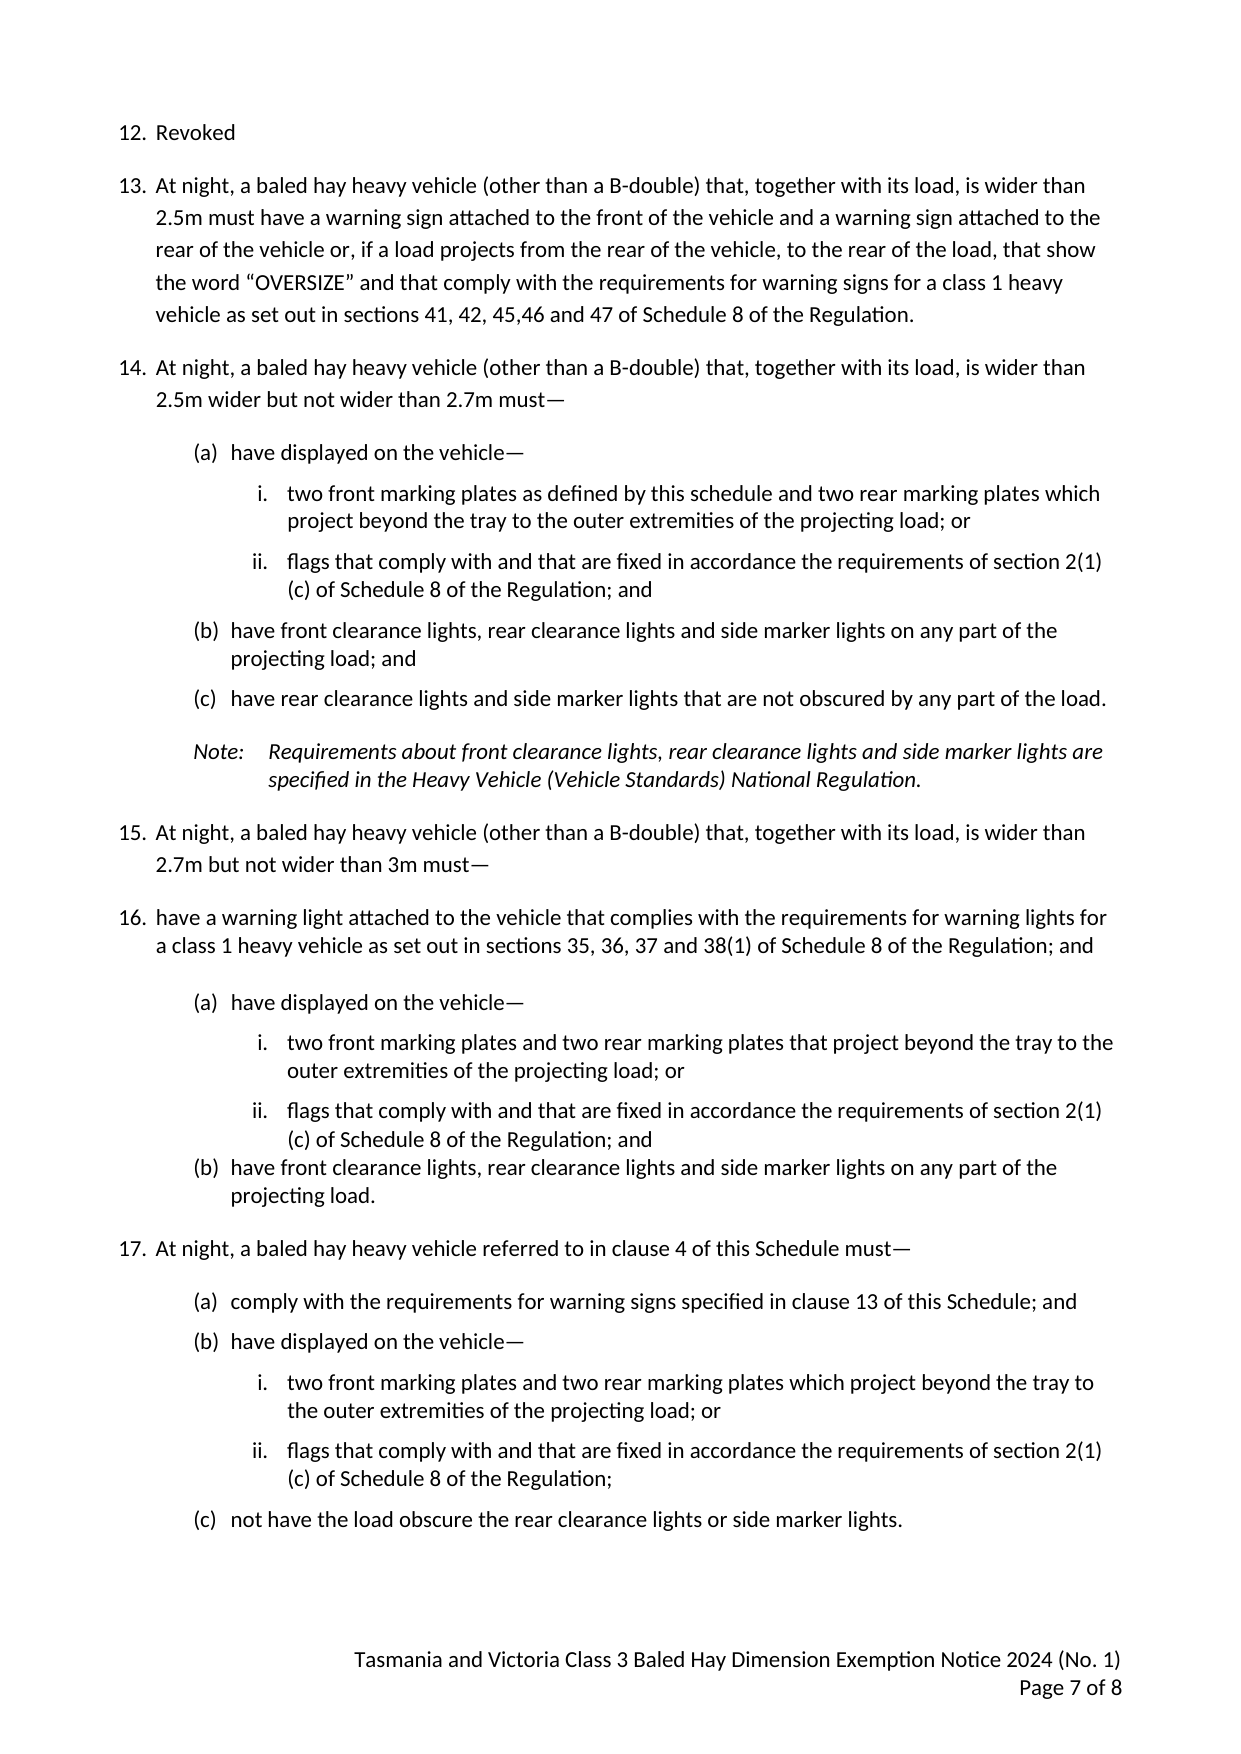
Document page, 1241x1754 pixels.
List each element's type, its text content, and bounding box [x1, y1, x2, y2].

list At night, a baled hay heavy vehicle referred to in clause 4 of this Schedule must— [118, 1234, 1122, 1262]
list At night, a baled hay heavy vehicle (other than a B-double) that, together with its load, is wider than 2.5m wider but not wider than 2.7m must— [118, 353, 1122, 413]
list two front marking plates and two rear marking plates which project beyond the tray to the outer extremities of the projecting load; or [268, 1368, 1122, 1424]
list have front clearance lights, rear clearance lights and side marker lights on any part of the projecting load. [193, 1153, 1122, 1209]
list have displayed on the vehicle— [193, 438, 1122, 466]
list two front marking plates as defined by this schedule and two rear marking plates which project beyond the tray to the outer extremities of the projecting load; or [268, 479, 1122, 535]
list At night, a baled hay heavy vehicle (other than a B-double) that, together with its load, is wider than 2.5m must have a warning sign attached to the front of the vehicle and a warning sign attached to the rear of the vehicle or, if a load projects from the rear of the vehicle, to the rear of the load, that show the word “OVERSIZE” and that comply with the requirements for warning signs for a class 1 heavy vehicle as set out in sections 41, 42, 45,46 and 47 of Schedule 8 of the Regulation. [118, 171, 1122, 328]
list have displayed on the vehicle— [193, 988, 1122, 1016]
list comply with the requirements for warning signs specified in clause 13 of this Schedule; and [193, 1287, 1122, 1315]
list not have the load obscure the rear clearance lights or side marker lights. [193, 1505, 1122, 1533]
list flags that comply with and that are fixed in accordance the requirements of section 2(1)(c) of Schedule 8 of the Regulation; and [268, 1097, 1122, 1153]
list flags that comply with and that are fixed in accordance the requirements of section 2(1)(c) of Schedule 8 of the Regulation; [268, 1436, 1122, 1492]
list flags that comply with and that are fixed in accordance the requirements of section 2(1)(c) of Schedule 8 of the Regulation; and [268, 547, 1122, 603]
list have rear clearance lights and side marker lights that are not obscured by any part of the load. [193, 684, 1122, 712]
list At night, a baled hay heavy vehicle (other than a B-double) that, together with its load, is wider than 2.7m but not wider than 3m must— [118, 818, 1122, 878]
text Note: Requirements about front clearance lights, rear clearance lights and side marker lights are specified in the Heavy Vehicle (Vehicle Standards) National Regulation. [193, 737, 1122, 793]
list have displayed on the vehicle— [193, 1327, 1122, 1355]
list have front clearance lights, rear clearance lights and side marker lights on any part of the projecting load; and [193, 616, 1122, 672]
list have a warning light attached to the vehicle that complies with the requirements for warning lights for a class 1 heavy vehicle as set out in sections 35, 36, 37 and 38(1) of Schedule 8 of the Regulation; and [118, 903, 1122, 959]
list Revoked [118, 118, 1122, 146]
list two front marking plates and two rear marking plates that project beyond the tray to the outer extremities of the projecting load; or [268, 1028, 1122, 1084]
